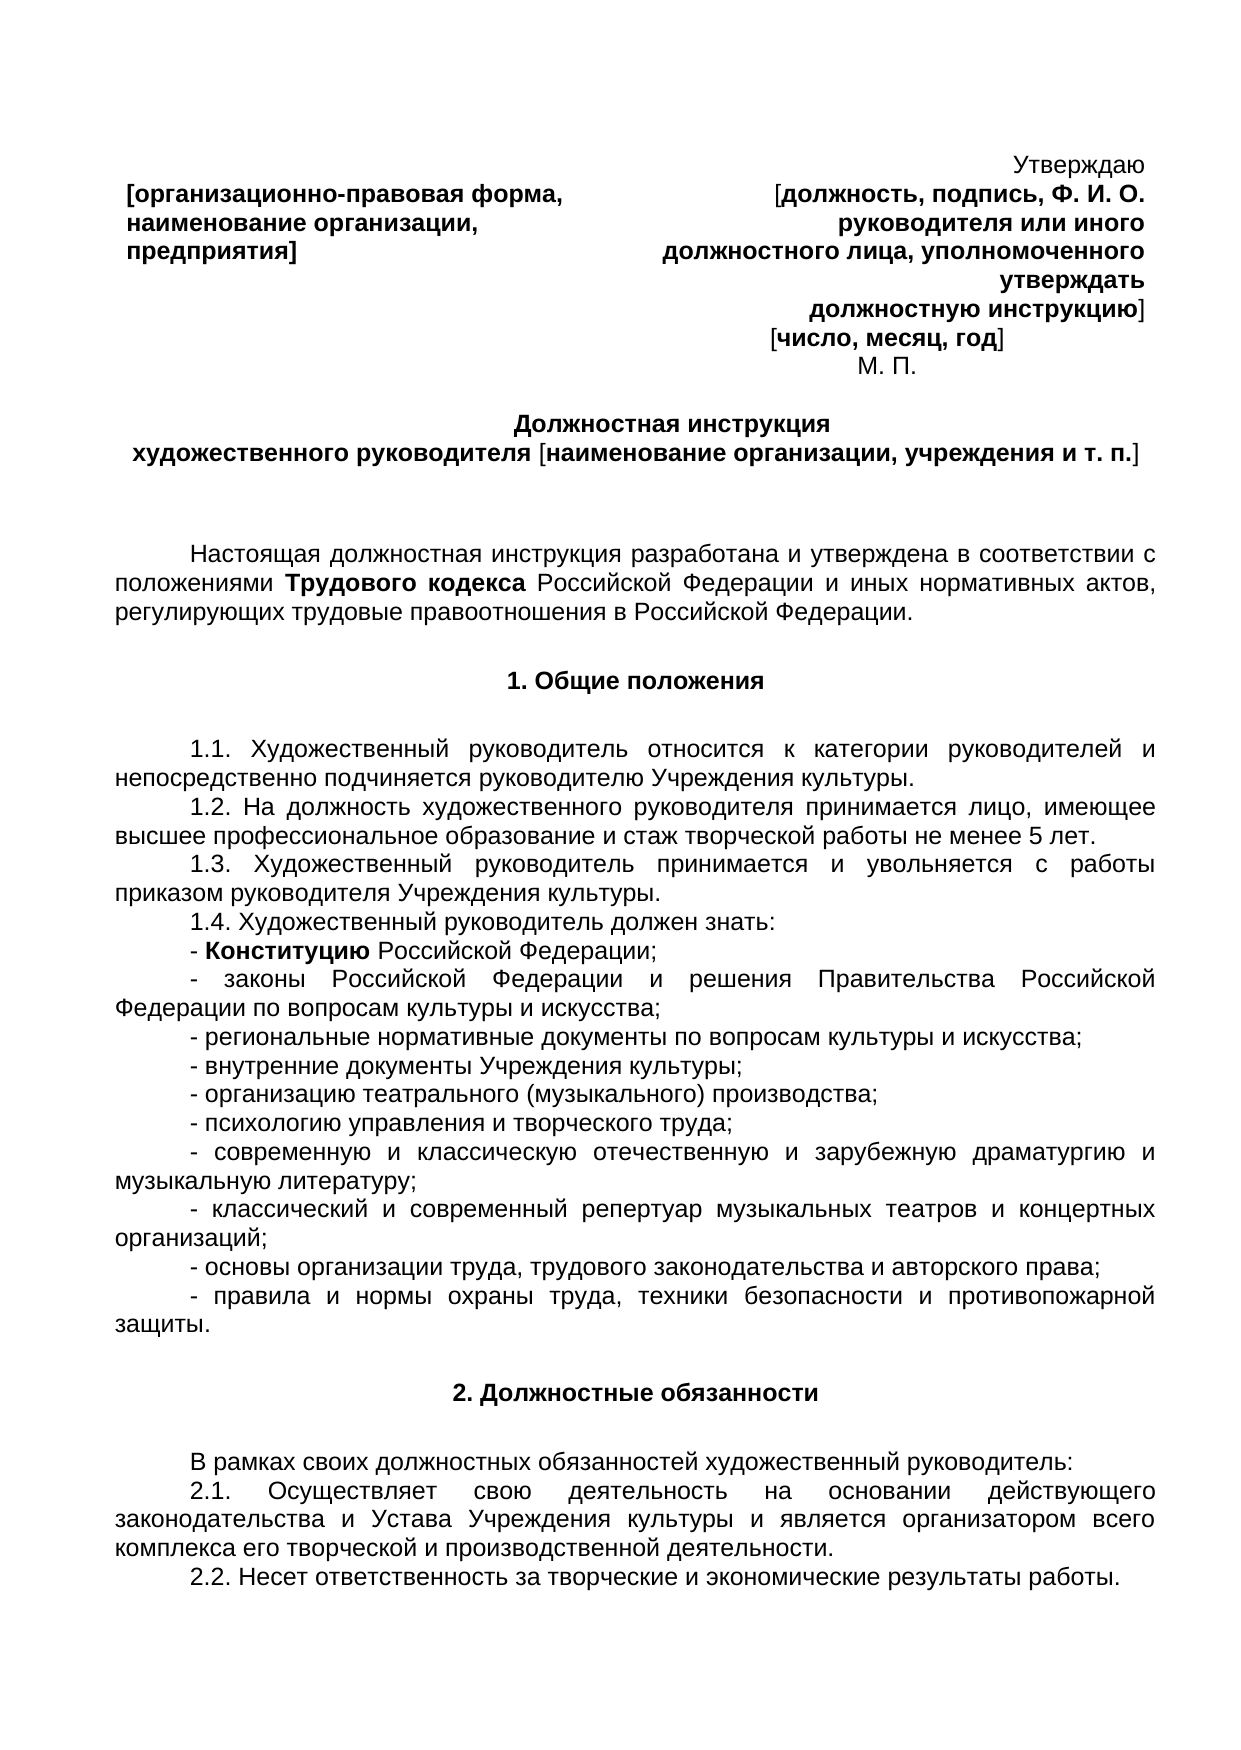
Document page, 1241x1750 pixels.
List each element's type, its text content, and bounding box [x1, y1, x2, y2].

text 1.4. Художественный руководитель должен знать: [114, 907, 1157, 936]
text - законы Российской Федерации и решения Правительства Российской Федерации по вопросам культуры и искусства; [114, 964, 1157, 1022]
text - основы организации труда, трудового законодательства и авторского права; [114, 1252, 1157, 1281]
text 1.1. Художественный руководитель относится к категории руководителей и непосредственно подчиняется руководителю Учреждения культуры. [114, 734, 1157, 792]
text В рамках своих должностных обязанностей художественный руководитель: [114, 1447, 1157, 1476]
subtitle 1. Общие положения [114, 666, 1157, 694]
text 1.2. На должность художественного руководителя принимается лицо, имеющее высшее профессиональное образование и стаж творческой работы не менее 5 лет. [114, 792, 1157, 849]
text - психологию управления и творческого труда; [114, 1108, 1157, 1137]
text 1.3. Художественный руководитель принимается и увольняется с работы приказом руководителя Учреждения культуры. [114, 849, 1157, 907]
text - классический и современный репертуар музыкальных театров и концертных организаций; [114, 1194, 1157, 1252]
table_header Утверждаю [должность, подпись, Ф. И. О. руководителя или иного должностного лица, уполномоченного утверждать должностную инструкцию] [число, месяц, год] М. П. [618, 150, 1156, 380]
text - организацию театрального (музыкального) производства; [114, 1079, 1157, 1108]
text - Конституцию Российской Федерации; [114, 936, 1157, 964]
text - правила и нормы охраны труда, техники безопасности и противопожарной защиты. [114, 1281, 1157, 1338]
subtitle 2. Должностные обязанности [114, 1378, 1157, 1407]
text Должностная инструкция художественного руководителя [наименование организации, учреждения и т. п.] [114, 409, 1157, 466]
table_header [организационно-правовая форма, наименование организации, предприятия] [115, 150, 618, 380]
text 2.2. Несет ответственность за творческие и экономические результаты работы. [114, 1562, 1157, 1591]
text Настоящая должностная инструкция разработана и утверждена в соответствии с положениями Трудового кодекса Российской Федерации и иных нормативных актов, регулирующих трудовые правоотношения в Российской Федерации. [114, 539, 1157, 626]
text 2.1. Осуществляет свою деятельность на основании действующего законодательства и Устава Учреждения культуры и является организатором всего комплекса его творческой и производственной деятельности. [114, 1476, 1157, 1562]
text - современную и классическую отечественную и зарубежную драматургию и музыкальную литературу; [114, 1137, 1157, 1194]
text - региональные нормативные документы по вопросам культуры и искусства; [114, 1022, 1157, 1051]
text - внутренние документы Учреждения культуры; [114, 1051, 1157, 1079]
